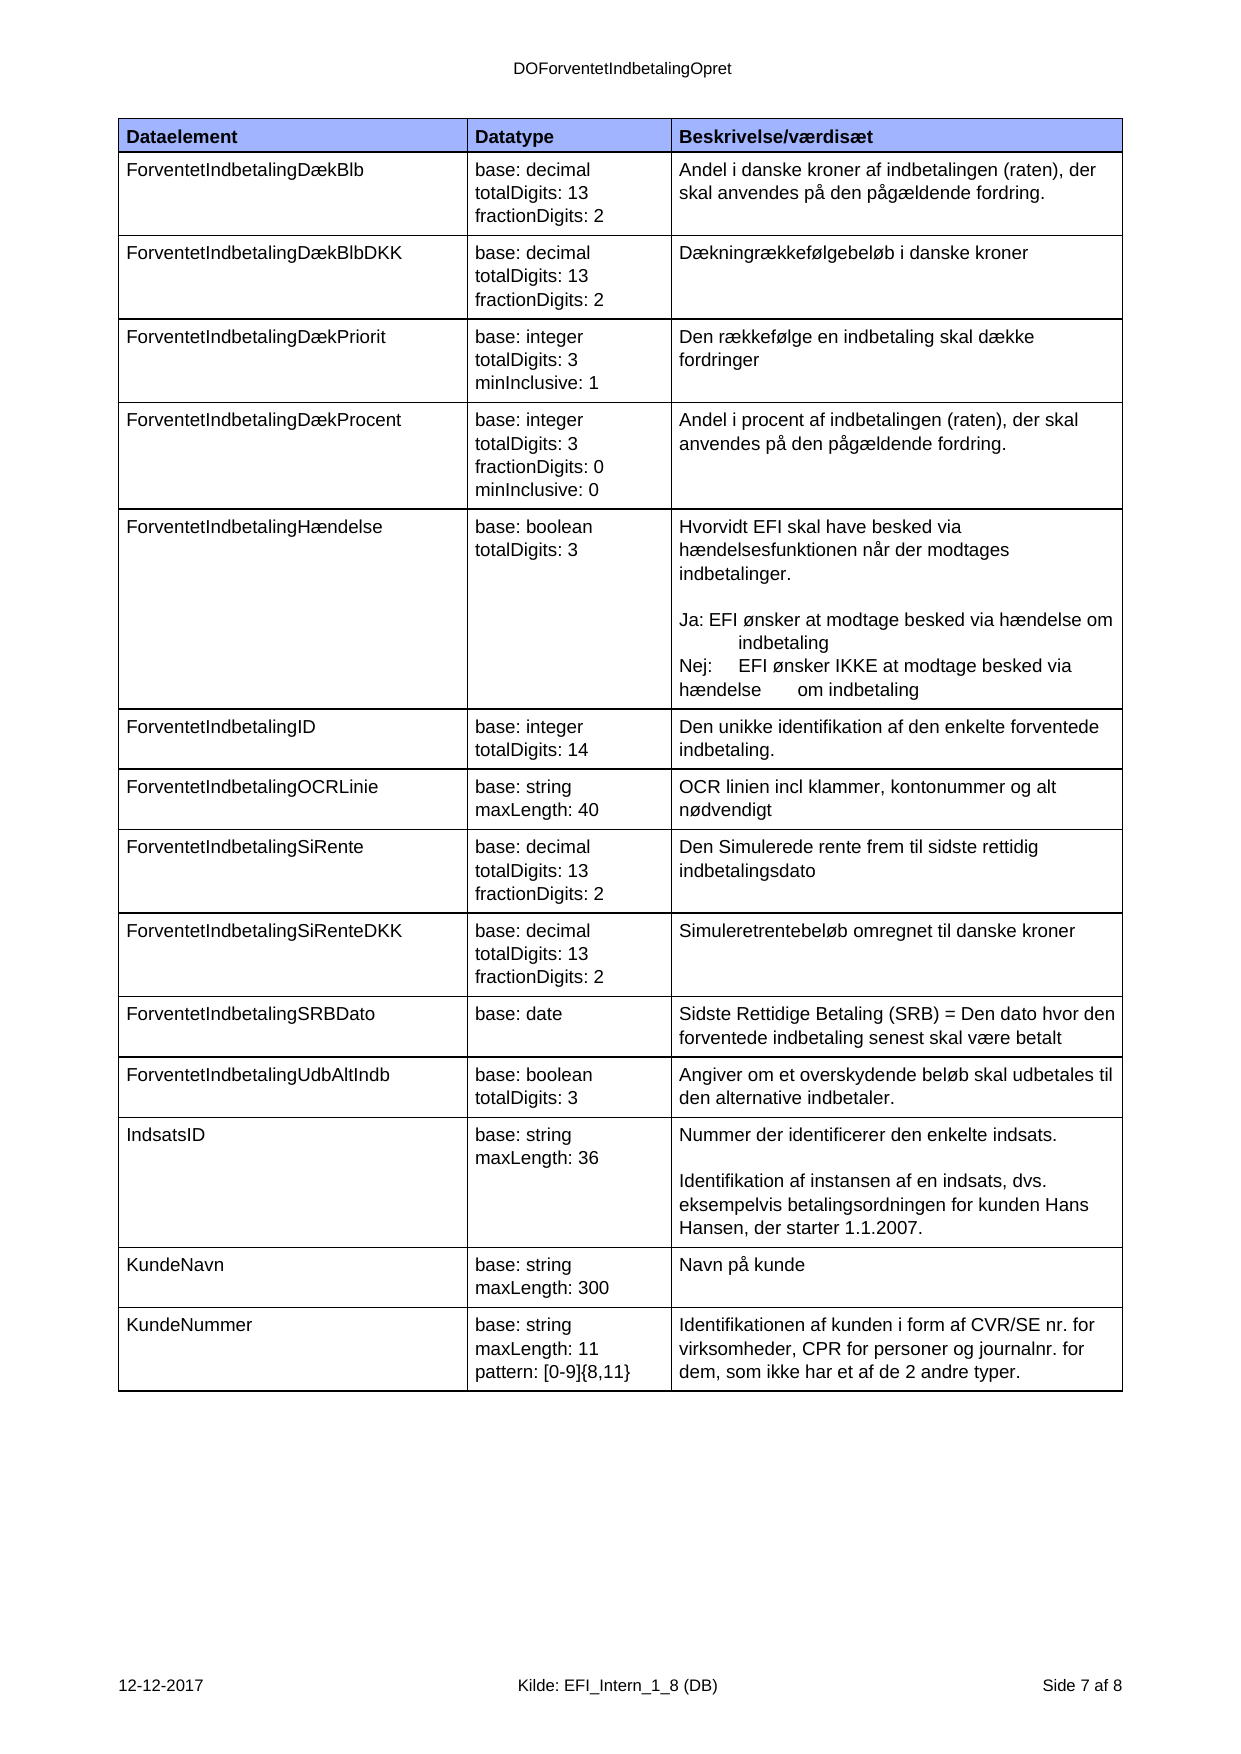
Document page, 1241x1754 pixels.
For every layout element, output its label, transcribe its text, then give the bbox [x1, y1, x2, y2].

table_cell Nummer der identificerer den enkelte indsats. Identifikation af instansen af en indsats, dvs. eksempelvis betalingsordningen for kunden Hans Hansen, der starter 1.1.2007. [672, 1118, 1122, 1246]
table_cell ForventetIndbetalingDækBlb [119, 153, 467, 234]
table_cell base: string maxLength: 11 pattern: [0-9]{8,11} [468, 1308, 671, 1390]
table_cell Den unikke identifikation af den enkelte forventede indbetaling. [672, 710, 1122, 768]
table_cell ForventetIndbetalingHændelse [119, 510, 467, 708]
table_cell base: string maxLength: 40 [468, 770, 671, 829]
table_cell base: date [468, 997, 671, 1056]
table_cell base: decimal totalDigits: 13 fractionDigits: 2 [468, 914, 671, 996]
table_cell OCR linien incl klammer, kontonummer og alt nødvendigt [672, 770, 1122, 829]
table_cell ForventetIndbetalingDækPriorit [119, 320, 467, 402]
table_header Dataelement [119, 119, 467, 151]
table_cell base: string maxLength: 36 [468, 1118, 671, 1246]
table_cell KundeNavn [119, 1248, 467, 1307]
table_cell base: string maxLength: 300 [468, 1248, 671, 1307]
table_cell Den rækkefølge en indbetaling skal dække fordringer [672, 320, 1122, 402]
table_cell ForventetIndbetalingSiRente [119, 830, 467, 912]
table_cell ForventetIndbetalingSRBDato [119, 997, 467, 1056]
table_cell base: decimal totalDigits: 13 fractionDigits: 2 [468, 236, 671, 318]
table_cell Sidste Rettidige Betaling (SRB) = Den dato hvor den forventede indbetaling senest skal være betalt [672, 997, 1122, 1056]
table_cell base: decimal totalDigits: 13 fractionDigits: 2 [468, 153, 671, 234]
table_cell Simuleretrentebeløb omregnet til danske kroner [672, 914, 1122, 996]
table_cell base: integer totalDigits: 14 [468, 710, 671, 768]
table_header Beskrivelse/værdisæt [672, 119, 1122, 151]
table_cell ForventetIndbetalingOCRLinie [119, 770, 467, 829]
table_cell IndsatsID [119, 1118, 467, 1246]
table_cell Navn på kunde [672, 1248, 1122, 1307]
table_cell ForventetIndbetalingID [119, 710, 467, 768]
table_cell Dækningrækkefølgebeløb i danske kroner [672, 236, 1122, 318]
table_cell base: integer totalDigits: 3 minInclusive: 1 [468, 320, 671, 402]
table_cell ForventetIndbetalingUdbAltIndb [119, 1058, 467, 1116]
table_cell Den Simulerede rente frem til sidste rettidig indbetalingsdato [672, 830, 1122, 912]
table_cell Andel i procent af indbetalingen (raten), der skal anvendes på den pågældende fordring. [672, 403, 1122, 508]
table_cell Identifikationen af kunden i form af CVR/SE nr. for virksomheder, CPR for personer og journalnr. for dem, som ikke har et af de 2 andre typer. [672, 1308, 1122, 1390]
table_cell Andel i danske kroner af indbetalingen (raten), der skal anvendes på den pågældende fordring. [672, 153, 1122, 234]
table_cell base: decimal totalDigits: 13 fractionDigits: 2 [468, 830, 671, 912]
table_cell KundeNummer [119, 1308, 467, 1390]
table_cell ForventetIndbetalingDækProcent [119, 403, 467, 508]
table_cell ForventetIndbetalingSiRenteDKK [119, 914, 467, 996]
table_header Datatype [468, 119, 671, 151]
table_cell base: boolean totalDigits: 3 [468, 510, 671, 708]
table_cell Angiver om et overskydende beløb skal udbetales til den alternative indbetaler. [672, 1058, 1122, 1116]
table_cell base: boolean totalDigits: 3 [468, 1058, 671, 1116]
table_cell Hvorvidt EFI skal have besked via hændelsesfunktionen når der modtages indbetalinger. Ja: EFI ønsker at modtage besked via hændelse om indbetaling Nej: EFI ønsker IKKE at modtage besked via hændelse om indbetaling [672, 510, 1122, 708]
table_cell ForventetIndbetalingDækBlbDKK [119, 236, 467, 318]
table_cell base: integer totalDigits: 3 fractionDigits: 0 minInclusive: 0 [468, 403, 671, 508]
